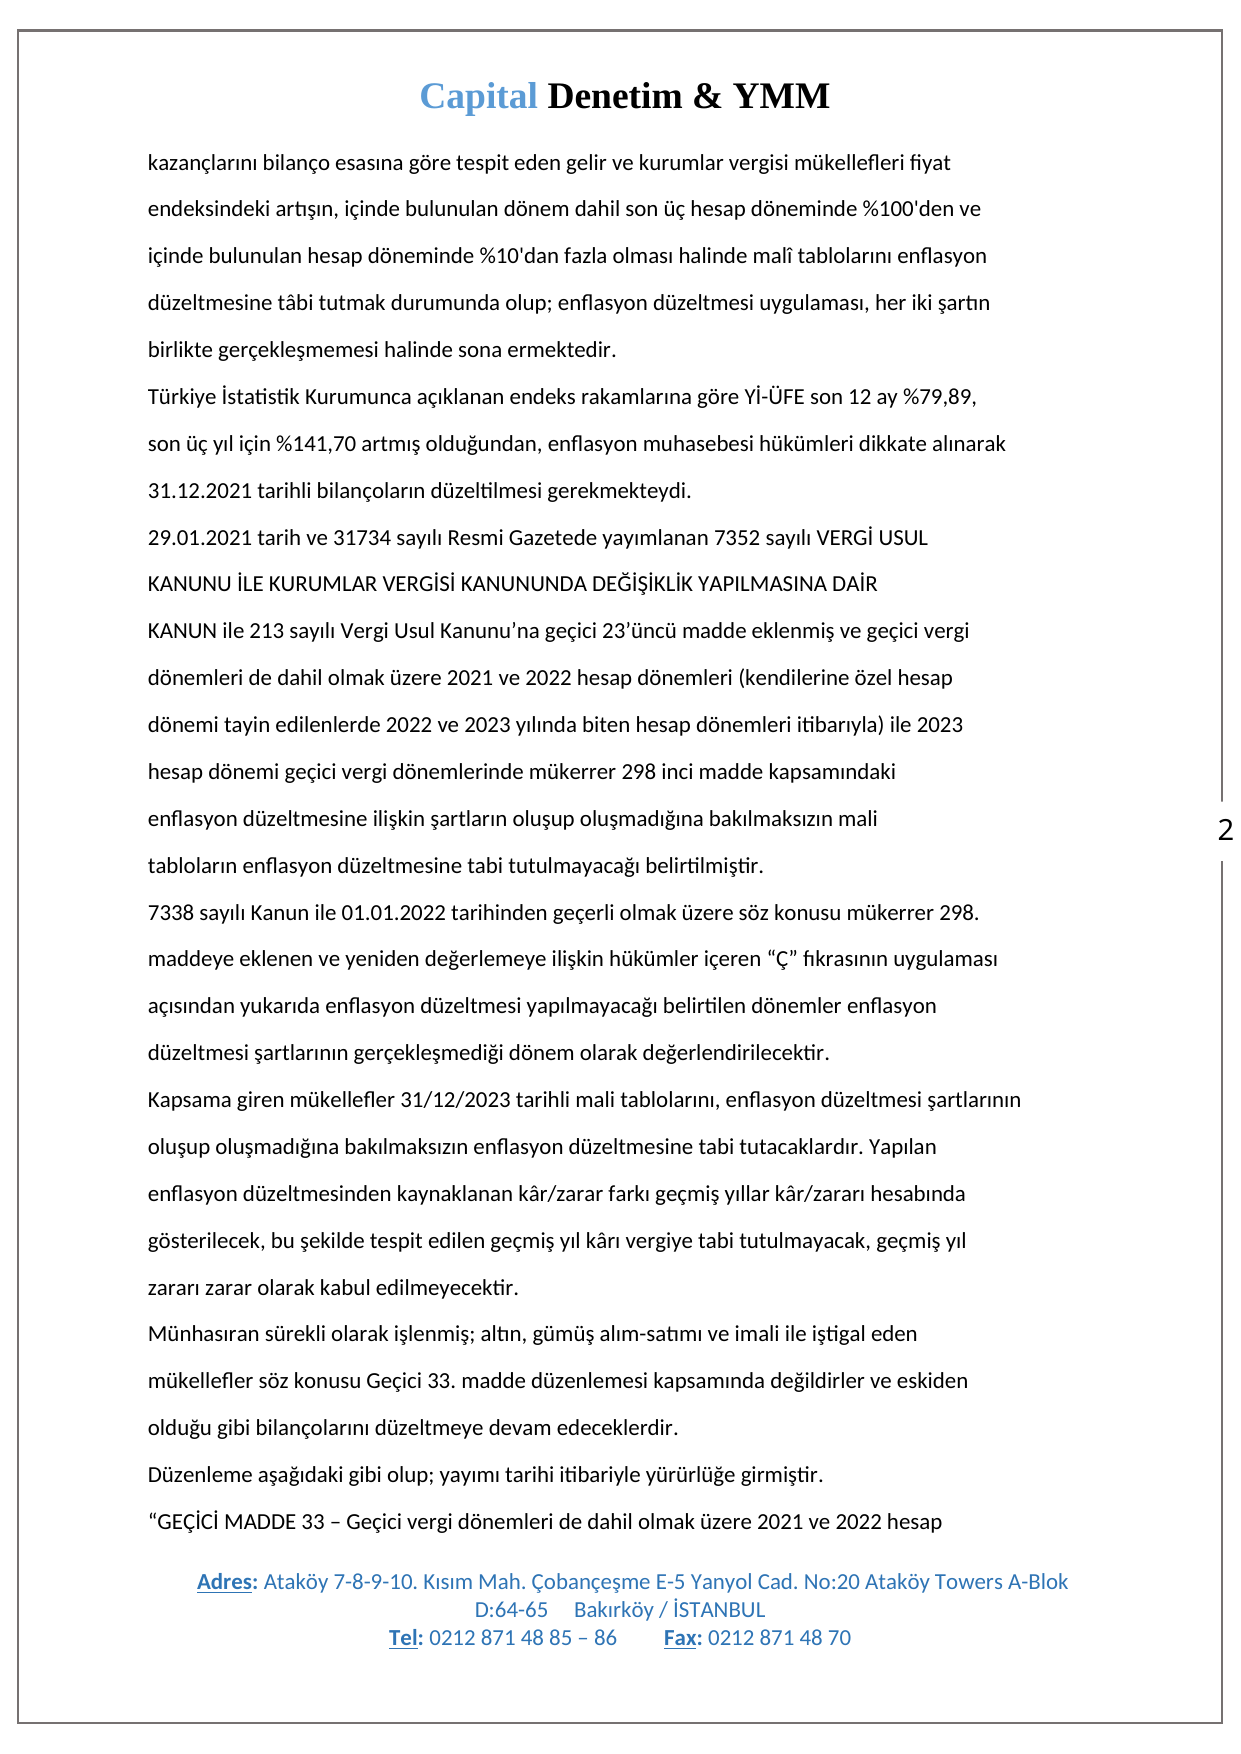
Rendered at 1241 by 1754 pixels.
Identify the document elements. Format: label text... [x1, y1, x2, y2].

text son üç yıl için %141,70 artmış olduğundan, enflasyon muhasebesi hükümleri dikkate alınarak [148, 429, 1093, 457]
text KANUNU İLE KURUMLAR VERGİSİ KANUNUNDA DEĞİŞİKLİK YAPILMASINA DAİR [148, 569, 1093, 597]
text “GEÇİCİ MADDE 33 – Geçici vergi dönemleri de dahil olmak üzere 2021 ve 2022 hesap [148, 1507, 1093, 1535]
text Münhasıran sürekli olarak işlenmiş; altın, gümüş alım-satımı ve imali ile iştigal eden [148, 1319, 1093, 1347]
text zararı zarar olarak kabul edilmeyecektir. [148, 1273, 1093, 1301]
text içinde bulunulan hesap döneminde %10'dan fazla olması halinde malî tablolarını enflasyon [148, 241, 1093, 269]
text 7338 sayılı Kanun ile 01.01.2022 tarihinden geçerli olmak üzere söz konusu mükerrer 298. [148, 898, 1093, 926]
text mükellefler söz konusu Geçici 33. madde düzenlemesi kapsamında değildirler ve eskiden [148, 1366, 1093, 1394]
text hesap dönemi geçici vergi dönemlerinde mükerrer 298 inci madde kapsamındaki [148, 757, 1093, 785]
text tabloların enflasyon düzeltmesine tabi tutulmayacağı belirtilmiştir. [148, 851, 1093, 879]
text gösterilecek, bu şekilde tespit edilen geçmiş yıl kârı vergiye tabi tutulmayacak, geçmiş yıl [148, 1226, 1093, 1254]
text dönemleri de dahil olmak üzere 2021 ve 2022 hesap dönemleri (kendilerine özel hesap [148, 663, 1093, 691]
text enflasyon düzeltmesine ilişkin şartların oluşup oluşmadığına bakılmaksızın mali [148, 804, 1093, 832]
text dönemi tayin edilenlerde 2022 ve 2023 yılında biten hesap dönemleri itibarıyla) ile 2023 [148, 710, 1093, 738]
text olduğu gibi bilançolarını düzeltmeye devam edeceklerdir. [148, 1413, 1093, 1441]
text birlikte gerçekleşmemesi halinde sona ermektedir. [148, 335, 1093, 363]
text açısından yukarıda enflasyon düzeltmesi yapılmayacağı belirtilen dönemler enflasyon [148, 991, 1093, 1019]
text Düzenleme aşağıdaki gibi olup; yayımı tarihi itibariyle yürürlüğe girmiştir. [148, 1460, 1093, 1488]
text 29.01.2021 tarih ve 31734 sayılı Resmi Gazetede yayımlanan 7352 sayılı VERGİ USUL [148, 523, 1093, 551]
text Türkiye İstatistik Kurumunca açıklanan endeks rakamlarına göre Yİ-ÜFE son 12 ay %79,89, [148, 382, 1093, 410]
text maddeye eklenen ve yeniden değerlemeye ilişkin hükümler içeren “Ç” fıkrasının uygulaması [148, 944, 1093, 972]
text enflasyon düzeltmesinden kaynaklanan kâr/zarar farkı geçmiş yıllar kâr/zararı hesabında [148, 1179, 1093, 1207]
text endeksindeki artışın, içinde bulunulan dönem dahil son üç hesap döneminde %100'den ve [148, 194, 1093, 222]
text kazançlarını bilanço esasına göre tespit eden gelir ve kurumlar vergisi mükellefleri fiyat [148, 148, 1093, 176]
text düzeltmesi şartlarının gerçekleşmediği dönem olarak değerlendirilecektir. [148, 1038, 1093, 1066]
text 31.12.2021 tarihli bilançoların düzeltilmesi gerekmekteydi. [148, 476, 1093, 504]
text oluşup oluşmadığına bakılmaksızın enflasyon düzeltmesine tabi tutacaklardır. Yapılan [148, 1132, 1093, 1160]
text Kapsama giren mükellefler 31/12/2023 tarihli mali tablolarını, enflasyon düzeltmesi şartlarının [148, 1085, 1093, 1113]
text düzeltmesine tâbi tutmak durumunda olup; enflasyon düzeltmesi uygulaması, her iki şartın [148, 288, 1093, 316]
text KANUN ile 213 sayılı Vergi Usul Kanunu’na geçici 23’üncü madde eklenmiş ve geçici vergi [148, 616, 1093, 644]
